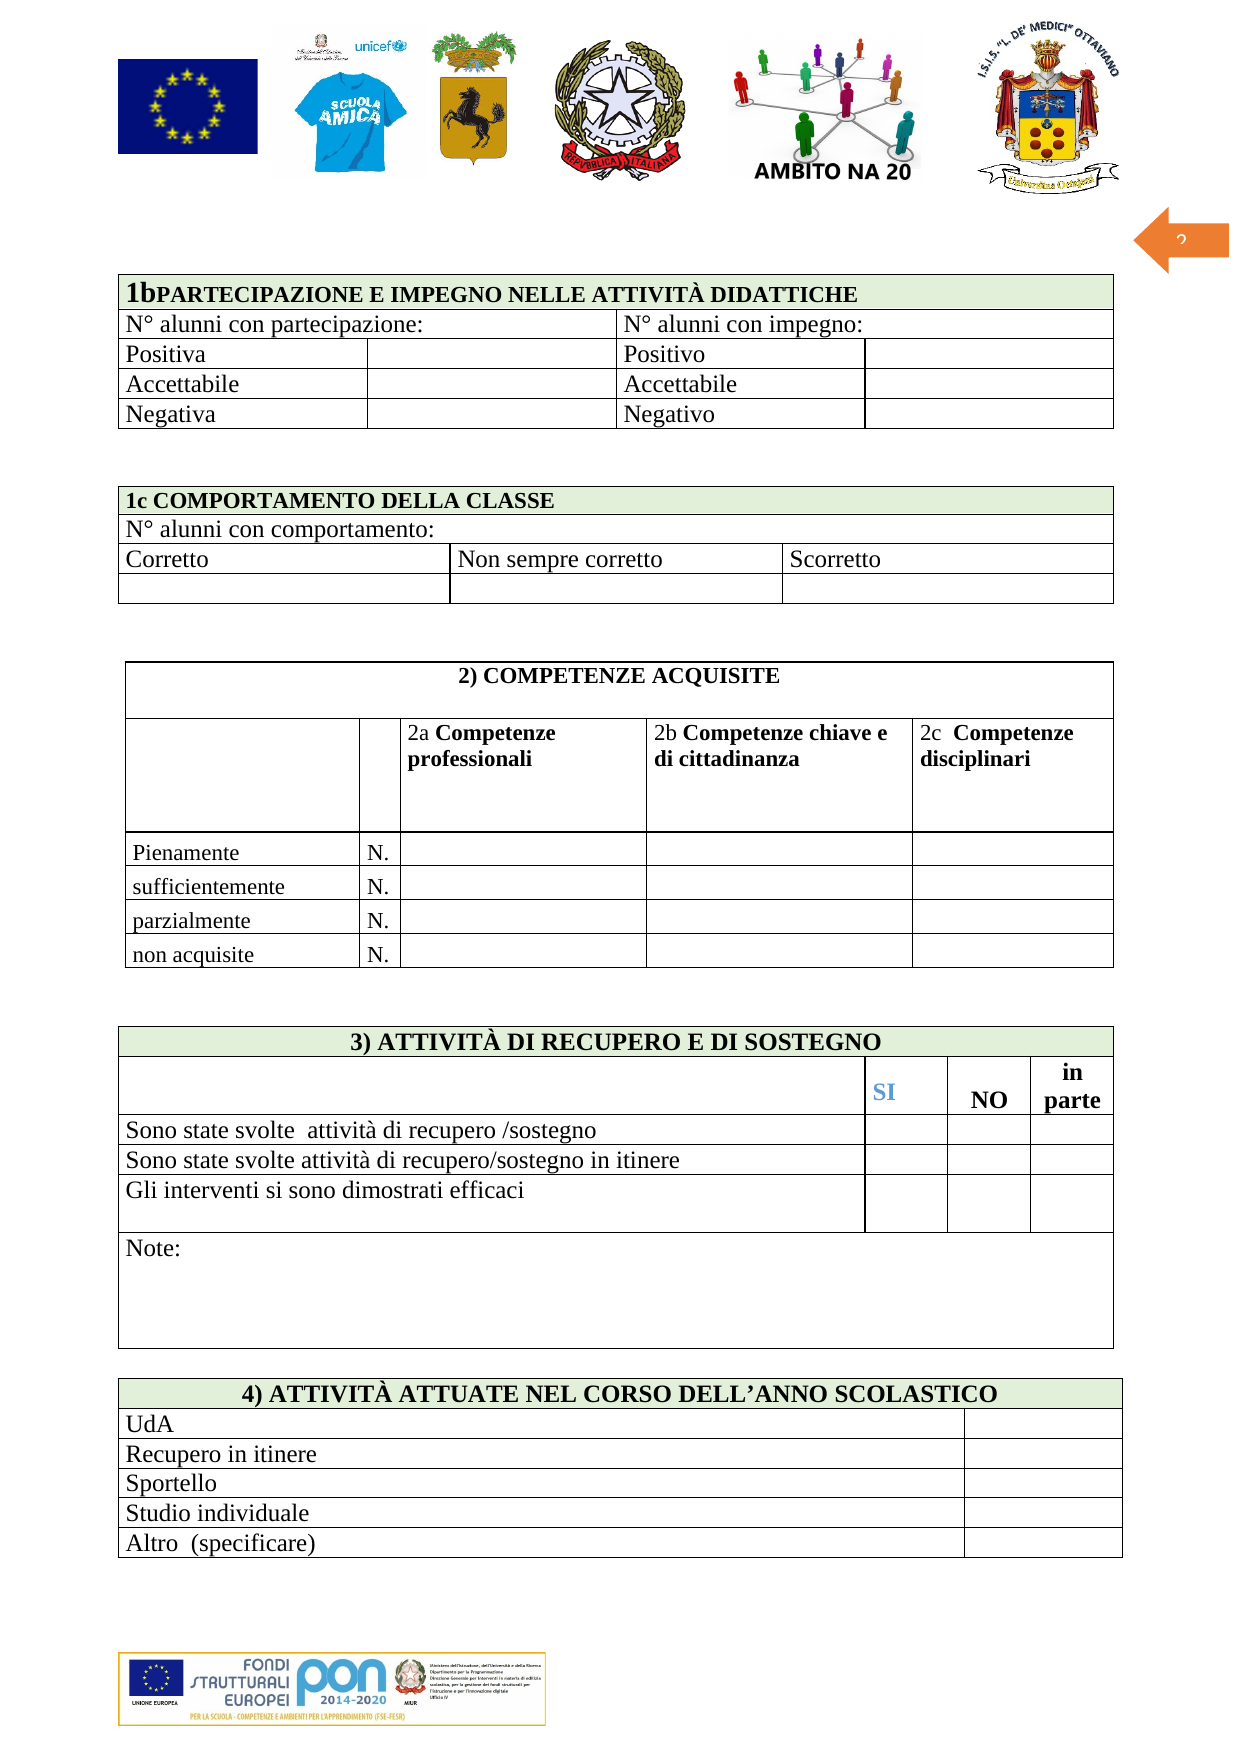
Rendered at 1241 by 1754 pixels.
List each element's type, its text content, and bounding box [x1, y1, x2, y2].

table_cell Positivo [617, 339, 864, 368]
table_cell SI [866, 1057, 947, 1114]
table_cell 2a Competenze professionali [401, 719, 646, 831]
table_cell [1031, 1115, 1113, 1144]
picture [554, 40, 686, 181]
table_cell Gli interventi si sono dimostrati efficaci [119, 1175, 864, 1232]
table_cell [368, 399, 616, 428]
table_cell [913, 833, 1113, 865]
table_cell Positiva [119, 339, 367, 368]
table_cell N° alunni con impegno: [617, 310, 1113, 338]
table_cell 2c Competenze disciplinari [913, 719, 1113, 831]
table_cell N. [360, 866, 400, 899]
table_cell Negativa [119, 399, 367, 428]
table_cell Accettabile [617, 369, 864, 398]
picture [727, 33, 926, 182]
table_cell Negativo [617, 399, 864, 428]
picture [272, 24, 525, 180]
table_cell [647, 833, 912, 865]
table_header 1bPARTECIPAZIONE E IMPEGNO NELLE ATTIVITÀ DIDATTICHE [119, 275, 1113, 308]
table_cell [368, 369, 616, 398]
table_header 4) ATTIVITÀ ATTUATE NEL CORSO DELL’ANNO SCOLASTICO [119, 1379, 1122, 1408]
table_cell [913, 900, 1113, 933]
table_cell Accettabile [119, 369, 367, 398]
table_cell N. [360, 934, 400, 967]
picture [976, 16, 1122, 194]
table_cell [401, 833, 646, 865]
table_cell 2b Competenze chiave e di cittadinanza [647, 719, 912, 831]
table_cell [647, 900, 912, 933]
table_cell N° alunni con partecipazione: [119, 310, 616, 338]
table_cell [913, 866, 1113, 899]
table_header 3) ATTIVITÀ DI RECUPERO E DI SOSTEGNO [119, 1027, 1113, 1056]
table_cell Sono state svolte attività di recupero/sostegno in itinere [119, 1145, 864, 1174]
table_cell [119, 574, 449, 603]
table_cell Sportello [119, 1469, 964, 1497]
table_cell [368, 339, 616, 368]
table_cell non acquisite [126, 934, 359, 967]
table_cell [647, 866, 912, 899]
table_cell [866, 399, 1113, 428]
table_header 2) COMPETENZE ACQUISITE [126, 663, 1113, 718]
table_cell Sono state svolte attività di recupero /sostegno [119, 1115, 864, 1144]
table_cell [965, 1498, 1122, 1527]
table_cell parzialmente [126, 900, 359, 933]
picture [118, 1652, 546, 1726]
table_cell sufficientemente [126, 866, 359, 899]
table_cell [119, 1057, 864, 1114]
table_cell [965, 1409, 1122, 1438]
table_cell [866, 1175, 947, 1232]
table_cell Altro (specificare) [119, 1528, 964, 1557]
table_header 1c COMPORTAMENTO DELLA CLASSE [119, 487, 1113, 513]
table_cell UdA [119, 1409, 964, 1438]
table_cell NO [948, 1057, 1030, 1114]
table_cell [1031, 1175, 1113, 1232]
table_cell [866, 1115, 947, 1144]
table_cell [913, 934, 1113, 967]
table_cell [866, 1145, 947, 1174]
table_cell [948, 1175, 1030, 1232]
table_cell [401, 934, 646, 967]
table_cell Non sempre corretto [451, 544, 782, 573]
table_cell [948, 1145, 1030, 1174]
table_cell Pienamente [126, 833, 359, 865]
table_cell [126, 719, 359, 831]
table_cell Note: [119, 1233, 1113, 1348]
table_cell N. [360, 900, 400, 933]
table_cell in parte [1031, 1057, 1113, 1114]
table_cell [451, 574, 782, 603]
table_cell [948, 1115, 1030, 1144]
table_cell Scorretto [783, 544, 1113, 573]
table_cell Recupero in itinere [119, 1439, 964, 1467]
table_cell Corretto [119, 544, 449, 573]
table_cell Studio individuale [119, 1498, 964, 1527]
table_cell [965, 1439, 1122, 1467]
table_cell [360, 719, 400, 831]
table_cell [647, 934, 912, 967]
table_cell [783, 574, 1113, 603]
table_cell [965, 1469, 1122, 1497]
table_cell [866, 339, 1113, 368]
picture [118, 59, 258, 154]
table_cell [401, 900, 646, 933]
table_cell N° alunni con comportamento: [119, 515, 1113, 543]
table_cell [1031, 1145, 1113, 1174]
table_cell N. [360, 833, 400, 865]
table_cell [866, 369, 1113, 398]
table_cell [965, 1528, 1122, 1557]
table_cell [401, 866, 646, 899]
